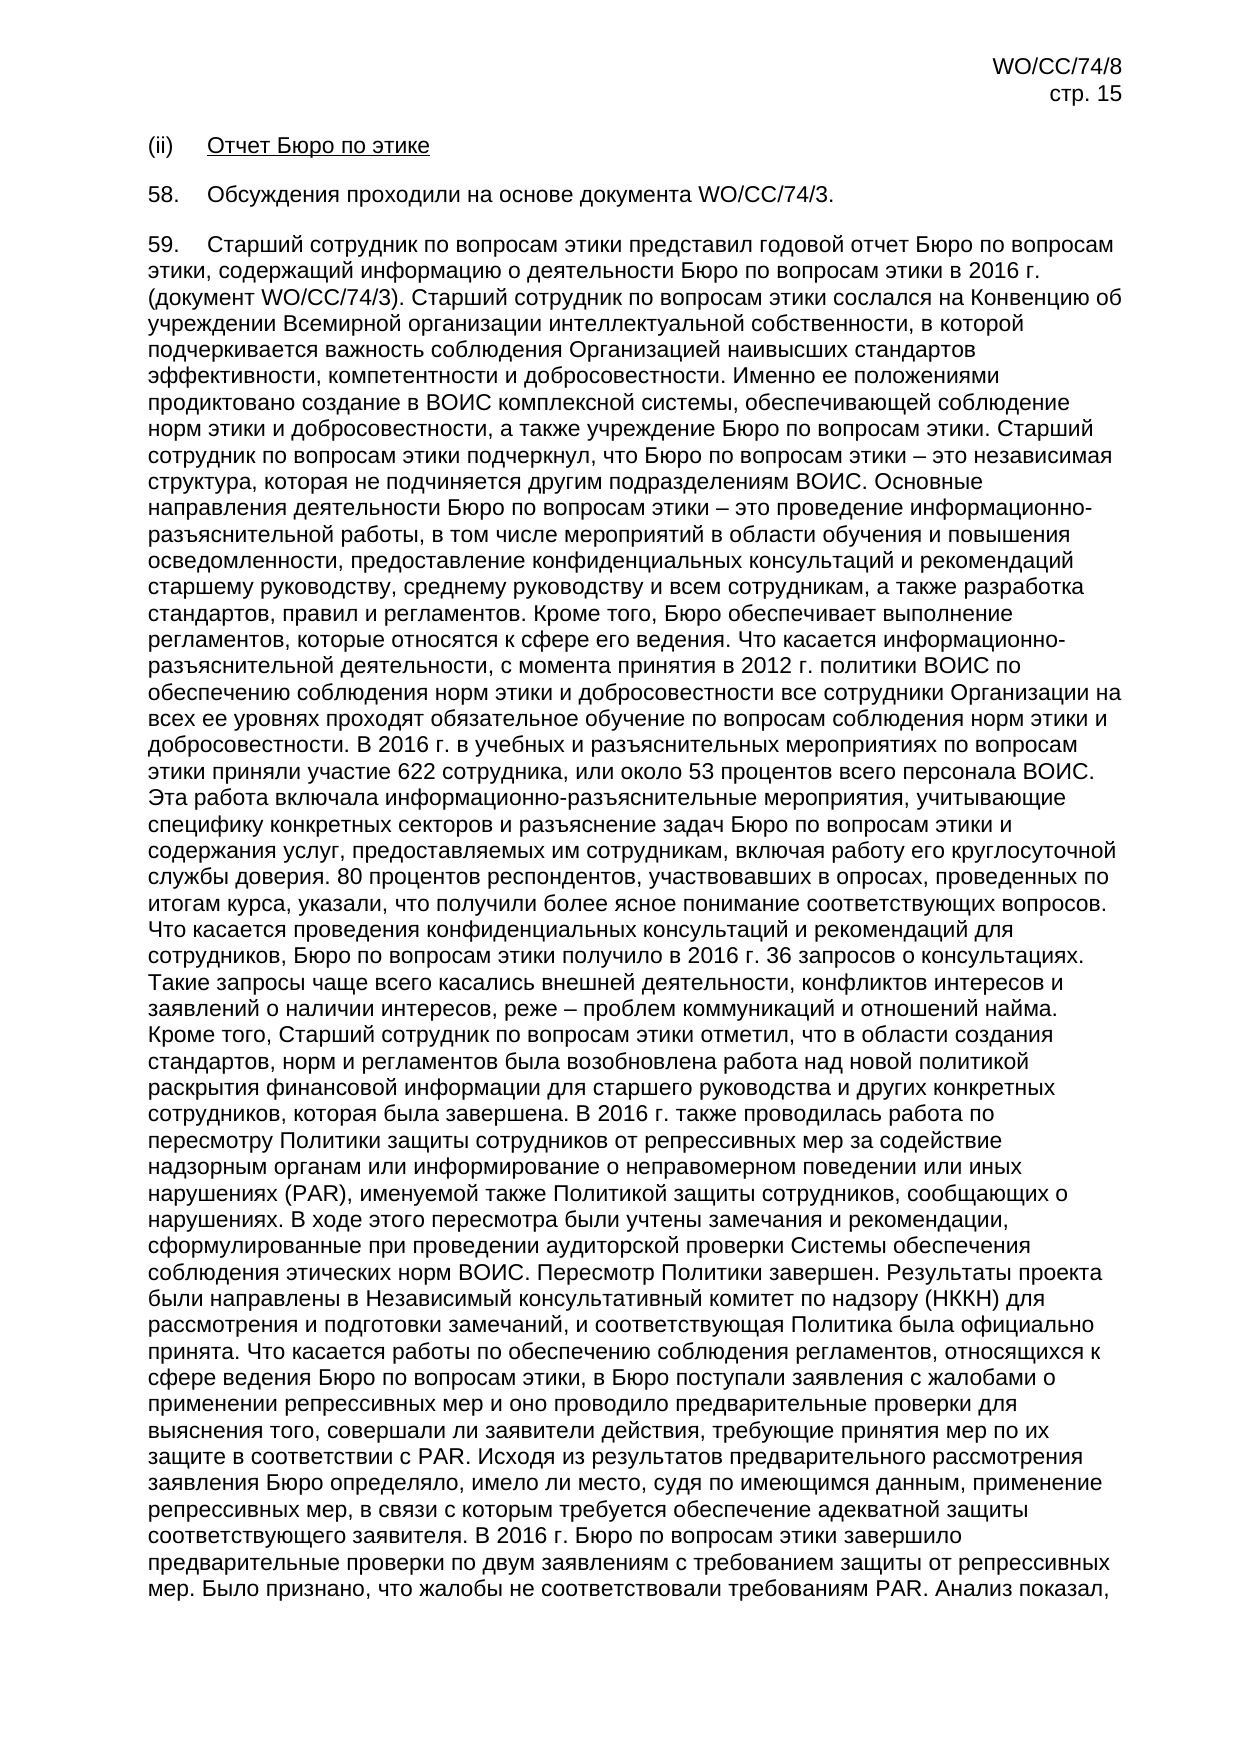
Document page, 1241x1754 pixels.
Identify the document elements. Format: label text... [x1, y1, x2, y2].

text Обсуждения проходили на основе документа WO/CC/74/3. [148, 181, 1122, 208]
list (ii) Отчет Бюро по этике [148, 132, 1122, 158]
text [148, 231, 1122, 1601]
